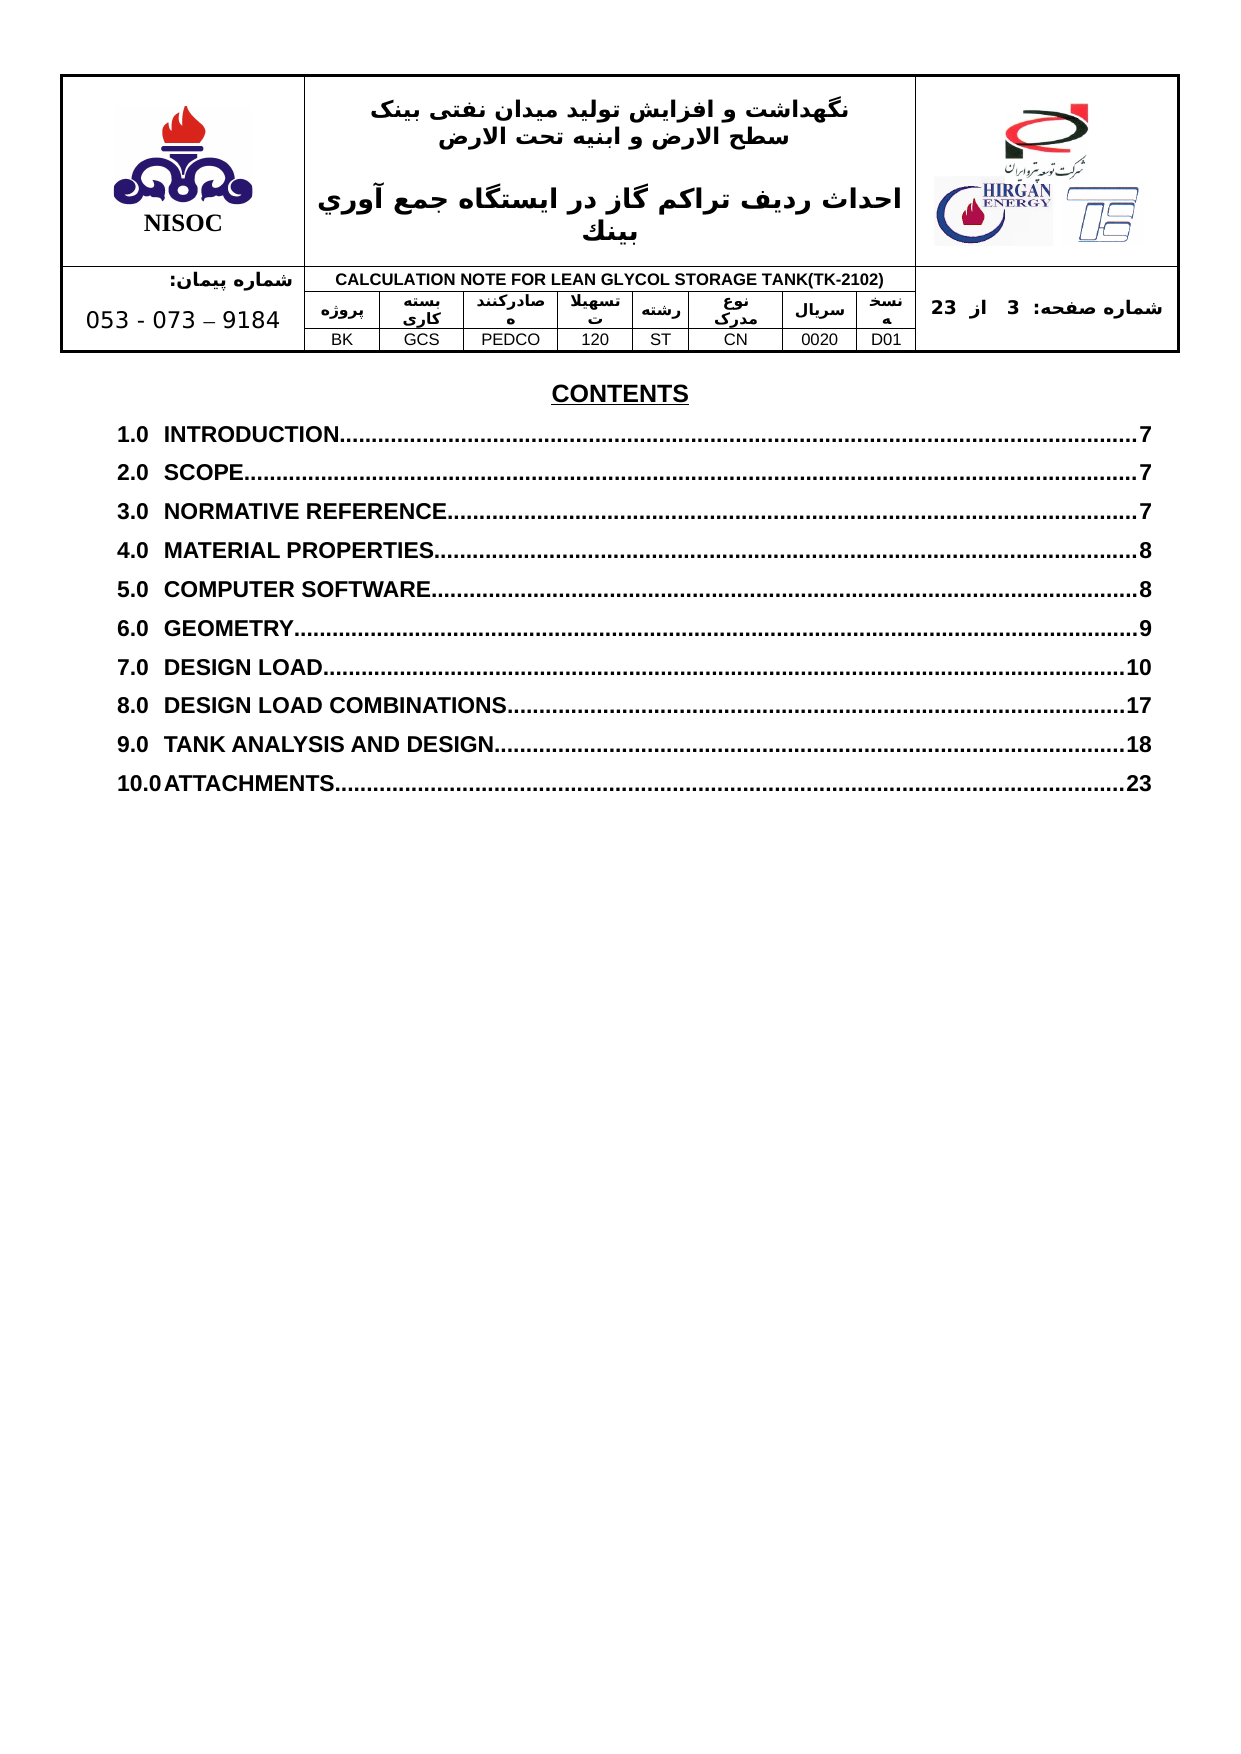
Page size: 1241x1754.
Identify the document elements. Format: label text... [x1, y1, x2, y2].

text 5.0 Computer software 8 [89, 576, 1152, 602]
text 1.0 INTRODUCTION 7 [89, 421, 1152, 447]
text 9.0 Tank ANALYSIS AND DESIGN 18 [89, 731, 1152, 758]
text 3.0 NORMATIVE REFERENCE 7 [89, 498, 1152, 524]
text 6.0 Geometry 9 [89, 615, 1152, 641]
text 2.0 Scope 7 [89, 459, 1152, 486]
picture [934, 103, 1089, 246]
picture [113, 106, 253, 208]
text CONTENTS [89, 379, 1152, 408]
text 4.0 Material properties 8 [89, 537, 1152, 563]
text 8.0 Design Load Combinations 17 [89, 692, 1152, 719]
text 10.0 ATTACHMENTS 23 [89, 770, 1152, 797]
text 7.0 DESIGN LOAD 10 [89, 654, 1152, 680]
